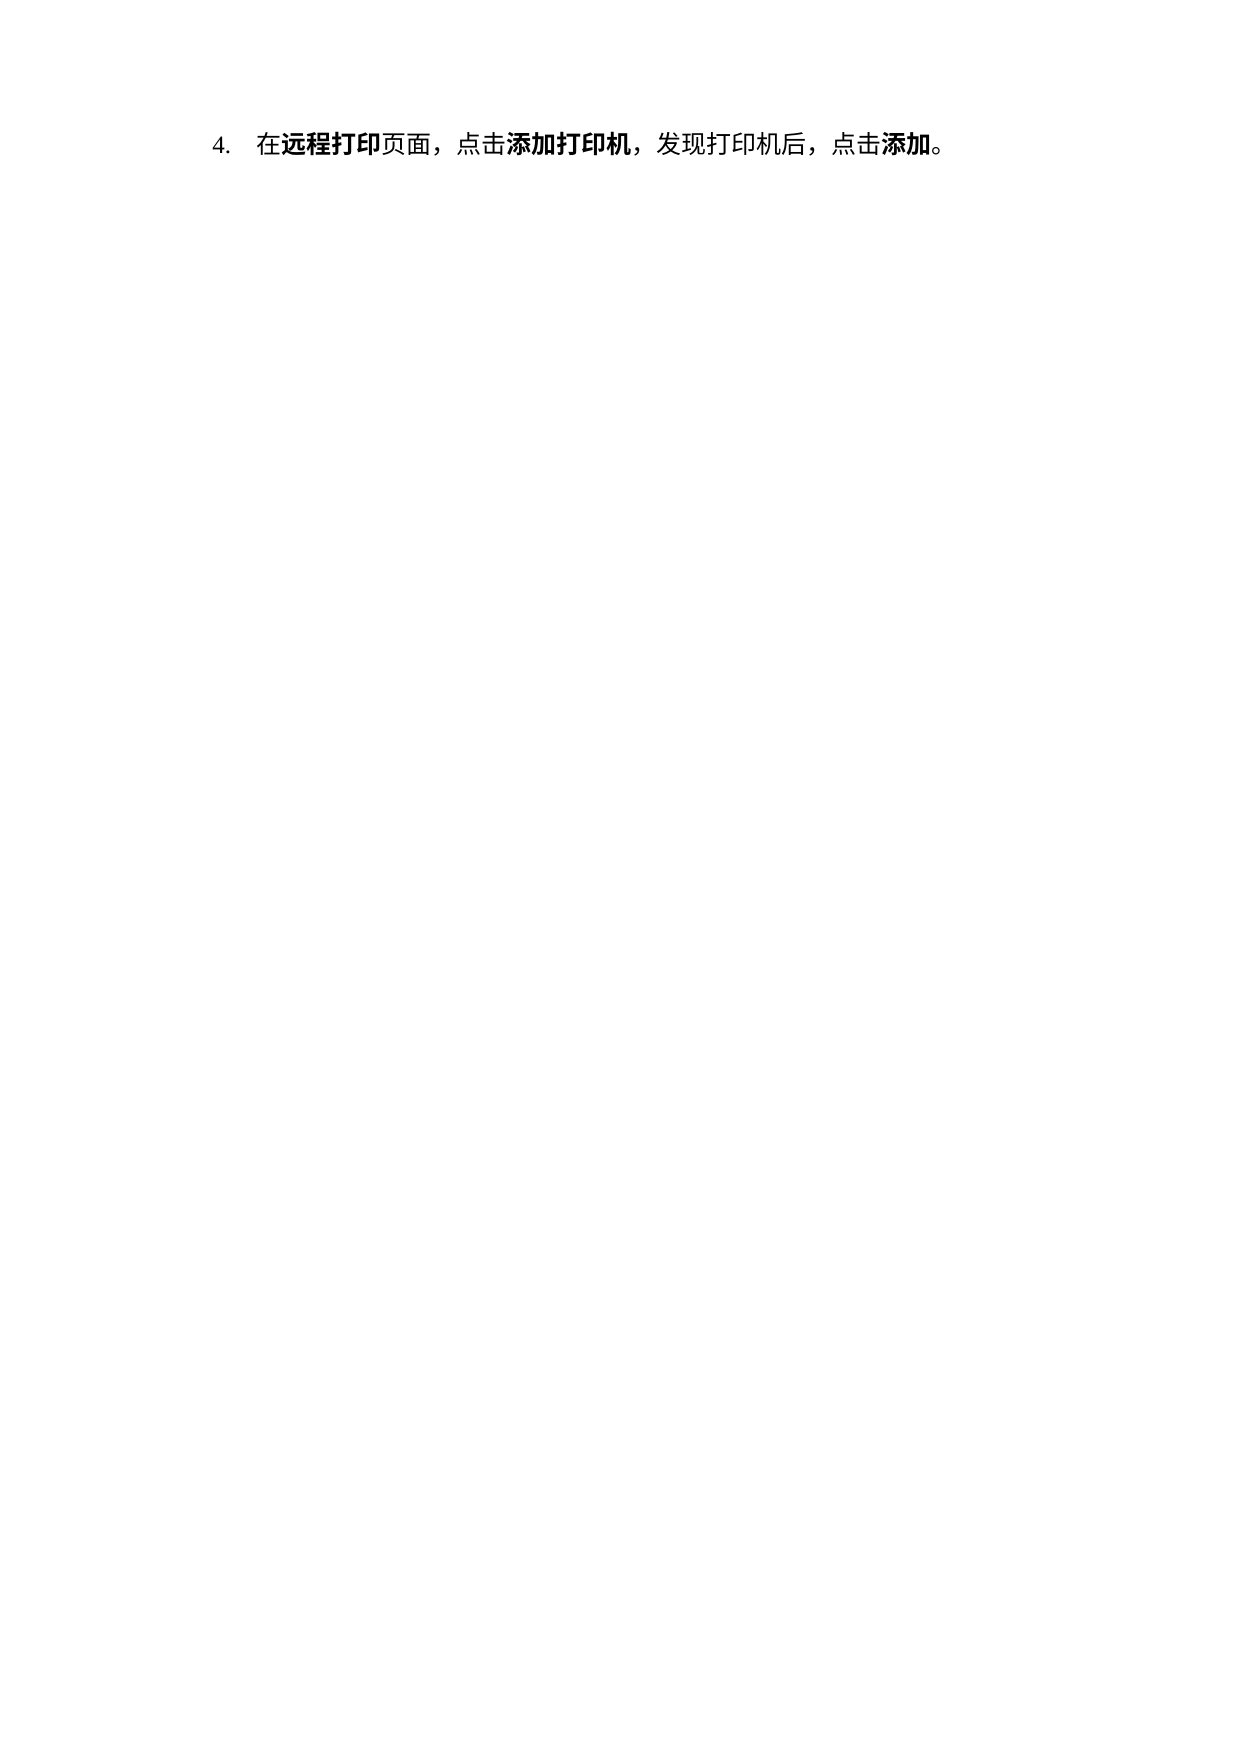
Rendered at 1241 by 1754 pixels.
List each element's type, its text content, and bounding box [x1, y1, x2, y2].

text 4. 在远程打印页面，点击添加打印机，发现打印机后，点击添加。 [212, 125, 1199, 161]
